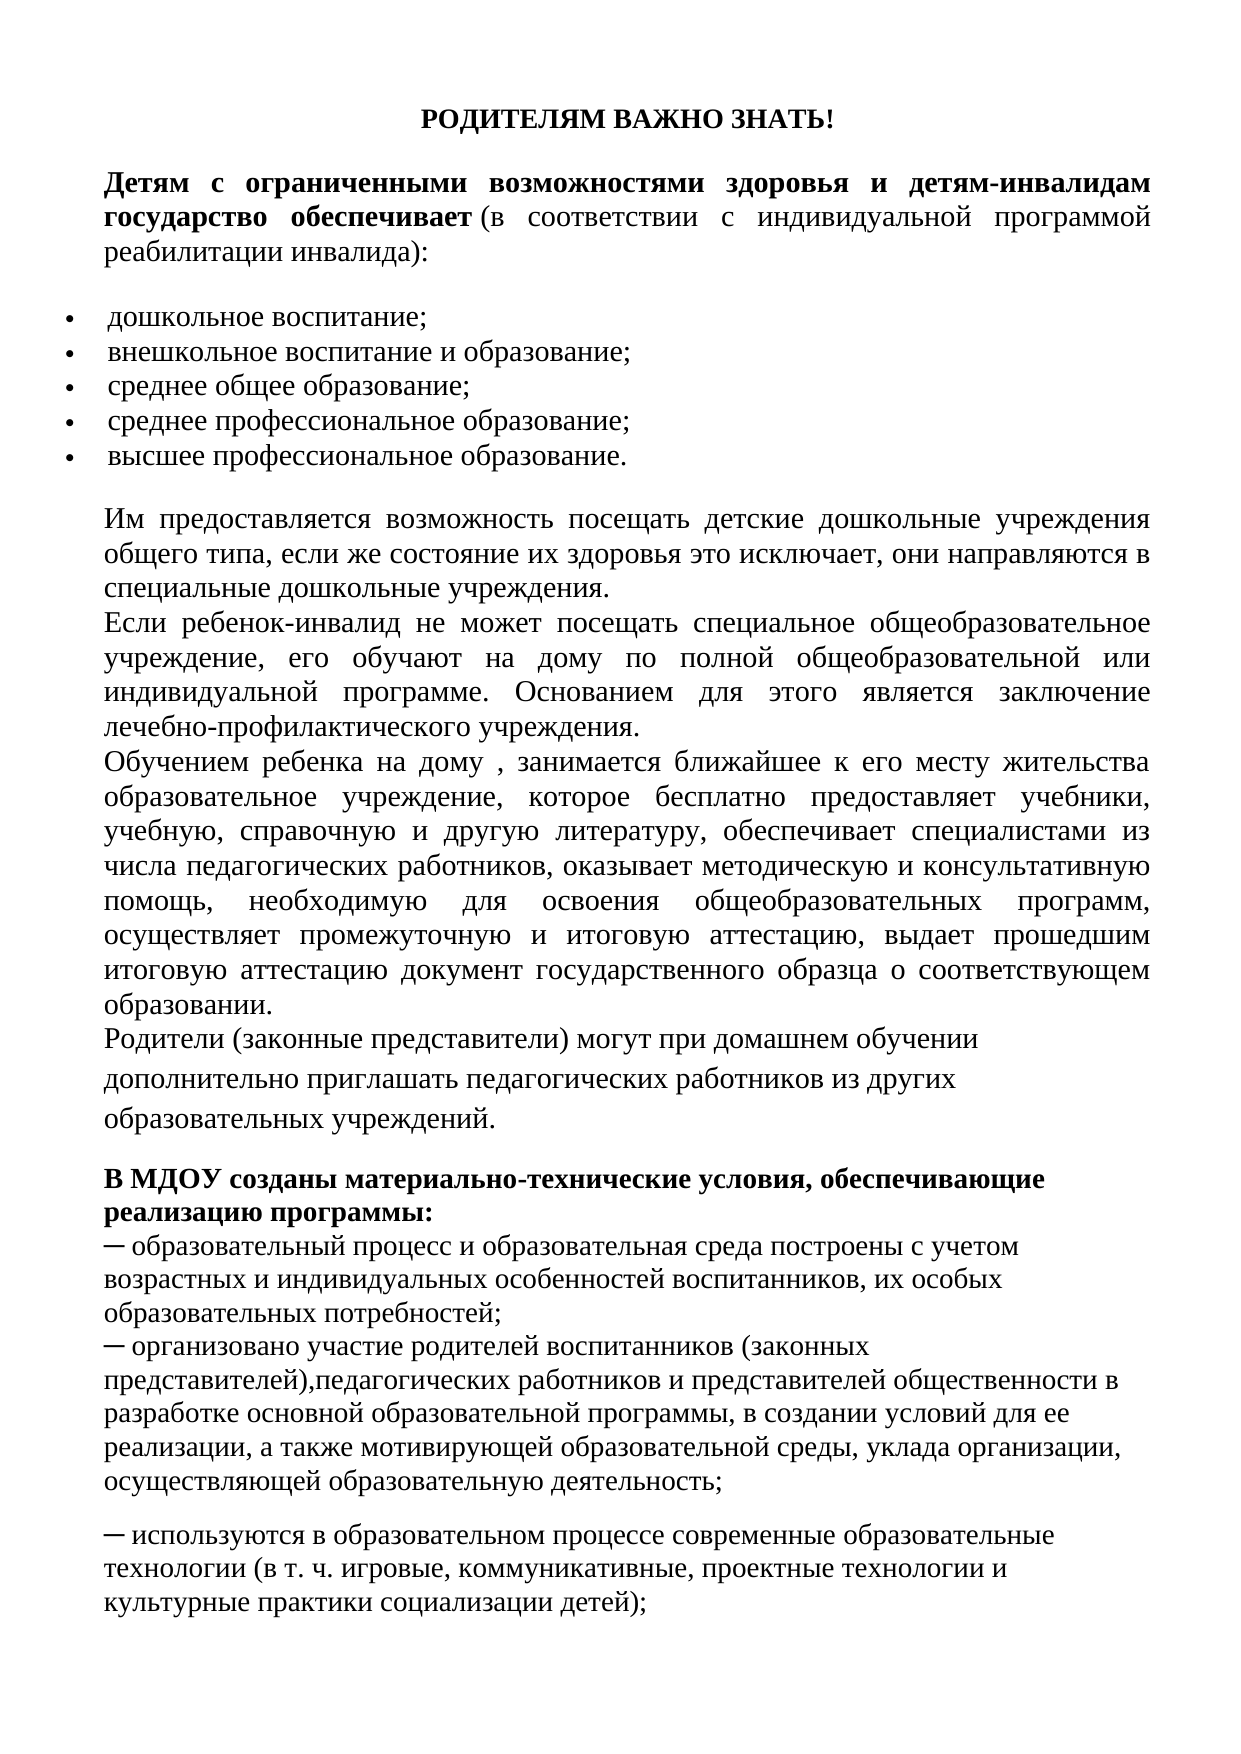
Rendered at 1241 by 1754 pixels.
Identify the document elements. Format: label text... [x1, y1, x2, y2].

text  среднее профессиональное образование; [66, 402, 1152, 437]
text Если ребенок-инвалид не может посещать специальное общеобразовательное учреждение, его обучают на дому по полной общеобразовательной или индивидуальной программе. Основанием для этого является заключение лечебно-профилактического учреждения. [103, 604, 1152, 743]
text  высшее профессиональное образование. [66, 437, 1152, 471]
text Им предоставляется возможность посещать детские дошкольные учреждения общего типа, если же состояние их здоровья это исключает, они направляются в специальные дошкольные учреждения. [103, 471, 1152, 604]
text  дошкольное воспитание; [66, 298, 1152, 333]
text  внешкольное воспитание и образование; [66, 333, 1152, 367]
text реализацию программы: [103, 1194, 1152, 1228]
text В МДОУ созданы материально-технические условия, обеспечивающие [103, 1161, 1152, 1194]
text Детям с ограниченными возможностями здоровья и детям-инвалидам государство обеспечивает (в соответствии с индивидуальной программой реабилитации инвалида): [103, 135, 1152, 268]
text Родители (законные представители) могут при домашнем обучении дополнительно приглашать педагогических работников из других образовательных учреждений. [103, 1021, 1152, 1135]
text ─ образовательный процесс и образовательная среда построены с учетом возрастных и индивидуальных особенностей воспитанников, их особых образовательных потребностей; [103, 1228, 1152, 1328]
text  среднее общее образование; [66, 367, 1152, 402]
text ─ используются в образовательном процессе современные образовательные технологии (в т. ч. игровые, коммуникативные, проектные технологии и культурные практики социализации детей); [103, 1517, 1152, 1618]
text Обучением ребенка на дому , занимается ближайшее к его месту жительства образовательное учреждение, которое бесплатно предоставляет учебники, учебную, справочную и другую литературу, обеспечивает специалистами из числа педагогических работников, оказывает методическую и консультативную помощь, необходимую для освоения общеобразовательных программ, осуществляет промежуточную и итоговую аттестацию, выдает прошедшим итоговую аттестацию документ государственного образца о соответствующем образовании. [103, 743, 1152, 1021]
text РОДИТЕЛЯМ ВАЖНО ЗНАТЬ! [103, 103, 1152, 135]
text ─ организовано участие родителей воспитанников (законных представителей),педагогических работников и представителей общественности в разработке основной образовательной программы, в создании условий для ее реализации, а также мотивирующей образовательной среды, уклада организации, осуществляющей образовательную деятельность; [103, 1328, 1152, 1496]
